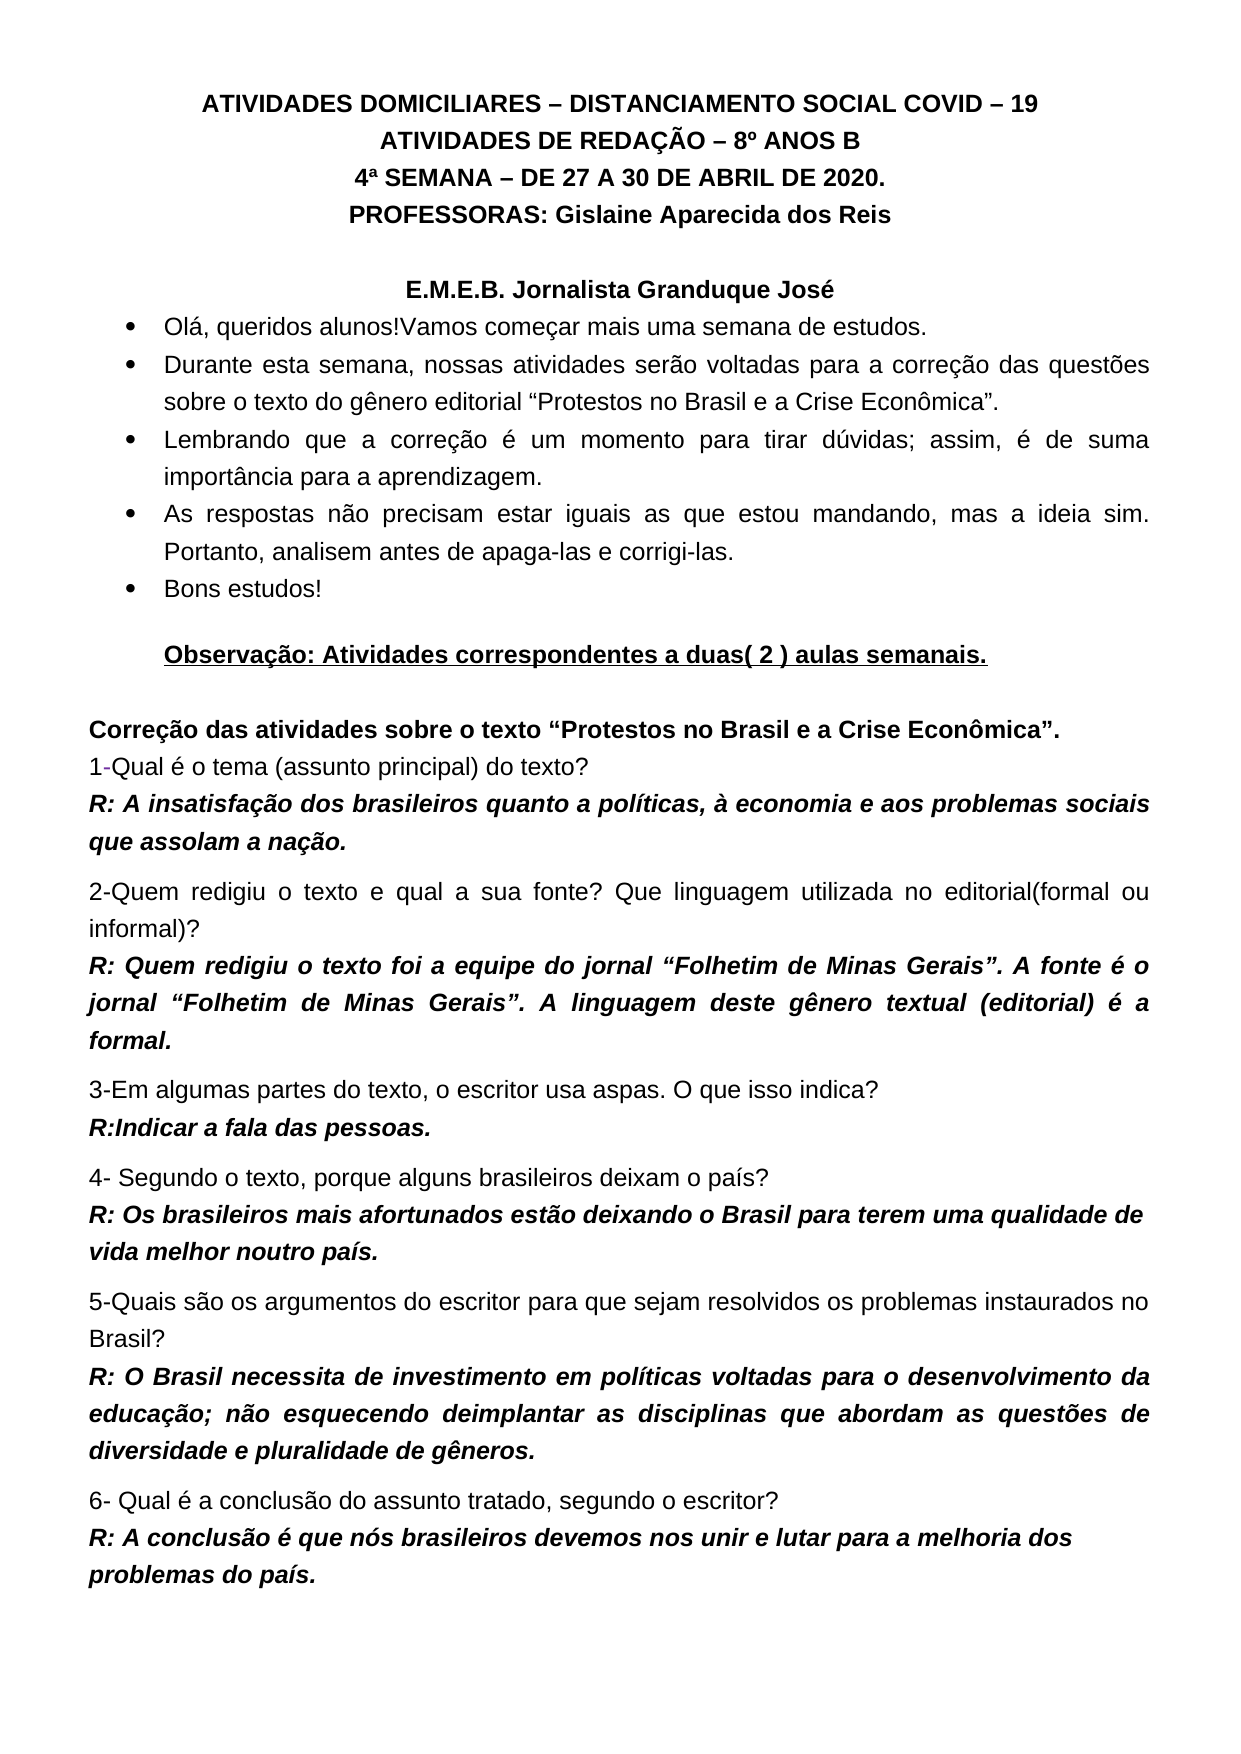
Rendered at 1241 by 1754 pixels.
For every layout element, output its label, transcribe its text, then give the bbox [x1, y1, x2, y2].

text R: Quem redigiu o texto foi a equipe do jornal “Folhetim de Minas Gerais”. A fonte é o jornal “Folhetim de Minas Gerais”. A linguagem deste gênero textual (editorial) é a formal. [89, 951, 1152, 1054]
list As respostas não precisam estar iguais as que estou mandando, mas a ideia sim. Portanto, analisem antes de apaga-las e corrigi-las. [126, 499, 1152, 565]
text 3-Em algumas partes do texto, o escritor usa aspas. O que isso indica? [89, 1075, 1152, 1104]
text ATIVIDADES DE REDAÇÃO – 8º ANOS B [89, 126, 1152, 155]
text R: A insatisfação dos brasileiros quanto a políticas, à economia e aos problemas sociais que assolam a nação. [89, 789, 1152, 855]
text PROFESSORAS: Gislaine Aparecida dos Reis [89, 201, 1152, 229]
list Durante esta semana, nossas atividades serão voltadas para a correção das questões sobre o texto do gênero editorial “Protestos no Brasil e a Crise Econômica”. [126, 350, 1152, 416]
text Correção das atividades sobre o texto “Protestos no Brasil e a Crise Econômica”. [89, 715, 1152, 743]
text R: Os brasileiros mais afortunados estão deixando o Brasil para terem uma qualidade de vida melhor noutro país. [89, 1200, 1152, 1266]
list Olá, queridos alunos!Vamos começar mais uma semana de estudos. [126, 312, 1152, 341]
text R:Indicar a fala das pessoas. [89, 1113, 1152, 1141]
text R: A conclusão é que nós brasileiros devemos nos unir e lutar para a melhoria dos problemas do país. [89, 1523, 1152, 1589]
list Lembrando que a correção é um momento para tirar dúvidas; assim, é de suma importância para a aprendizagem. [126, 424, 1152, 491]
text ATIVIDADES DOMICILIARES – DISTANCIAMENTO SOCIAL COVID – 19 [89, 89, 1152, 117]
text 1-Qual é o tema (assunto principal) do texto? [89, 752, 1152, 781]
list Bons estudos! [126, 574, 1152, 603]
text 4- Segundo o texto, porque alguns brasileiros deixam o país? [89, 1162, 1152, 1191]
text 5-Quais são os argumentos do escritor para que sejam resolvidos os problemas instaurados no Brasil? [89, 1287, 1152, 1353]
text 4ª SEMANA – DE 27 A 30 DE ABRIL DE 2020. [89, 163, 1152, 192]
text E.M.E.B. Jornalista Granduque José [89, 275, 1152, 304]
text 2-Quem redigiu o texto e qual a sua fonte? Que linguagem utilizada no editorial(formal ou informal)? [89, 876, 1152, 942]
text R: O Brasil necessita de investimento em políticas voltadas para o desenvolvimento da educação; não esquecendo deimplantar as disciplinas que abordam as questões de diversidade e pluralidade de gêneros. [89, 1361, 1152, 1465]
text Observação: Atividades correspondentes a duas( 2 ) aulas semanais. [164, 640, 1152, 669]
text 6- Qual é a conclusão do assunto tratado, segundo o escritor? [89, 1486, 1152, 1514]
